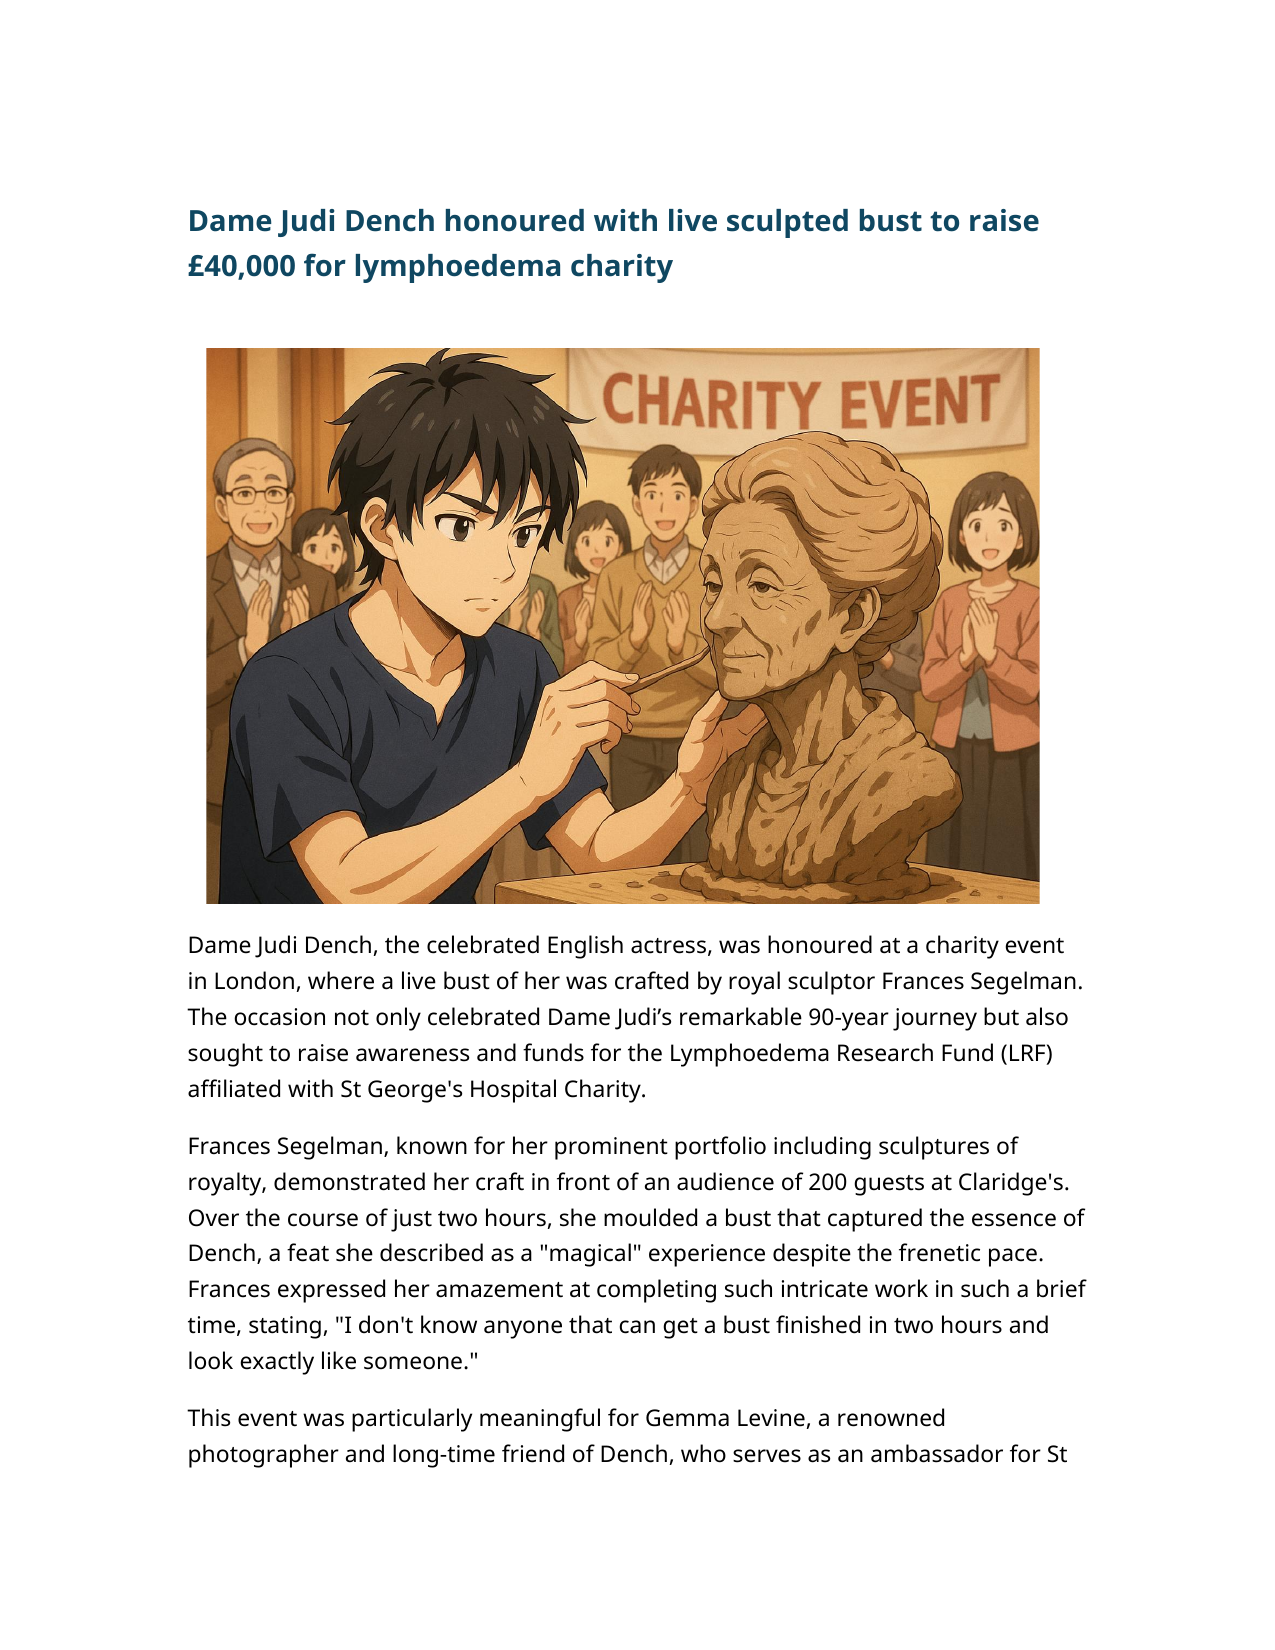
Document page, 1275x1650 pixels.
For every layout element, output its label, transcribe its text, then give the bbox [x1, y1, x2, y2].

text Dame Judi Dench, the celebrated English actress, was honoured at a charity event in London, where a live bust of her was crafted by royal sculptor Frances Segelman. The occasion not only celebrated Dame Judi’s remarkable 90-year journey but also sought to raise awareness and funds for the Lymphoedema Research Fund (LRF) affiliated with St George's Hospital Charity. [187, 929, 1087, 1104]
subtitle Dame Judi Dench honoured with live sculpted bust to raise £40,000 for lymphoedema charity [187, 200, 1087, 285]
picture [206, 348, 1040, 904]
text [187, 1402, 1087, 1469]
text Frances Segelman, known for her prominent portfolio including sculptures of royalty, demonstrated her craft in front of an audience of 200 guests at Claridge's. Over the course of just two hours, she moulded a bust that captured the essence of Dench, a feat she described as a "magical" experience despite the frenetic pace. Frances expressed her amazement at completing such intricate work in such a brief time, stating, "I don't know anyone that can get a bust finished in two hours and look exactly like someone." [187, 1129, 1087, 1376]
